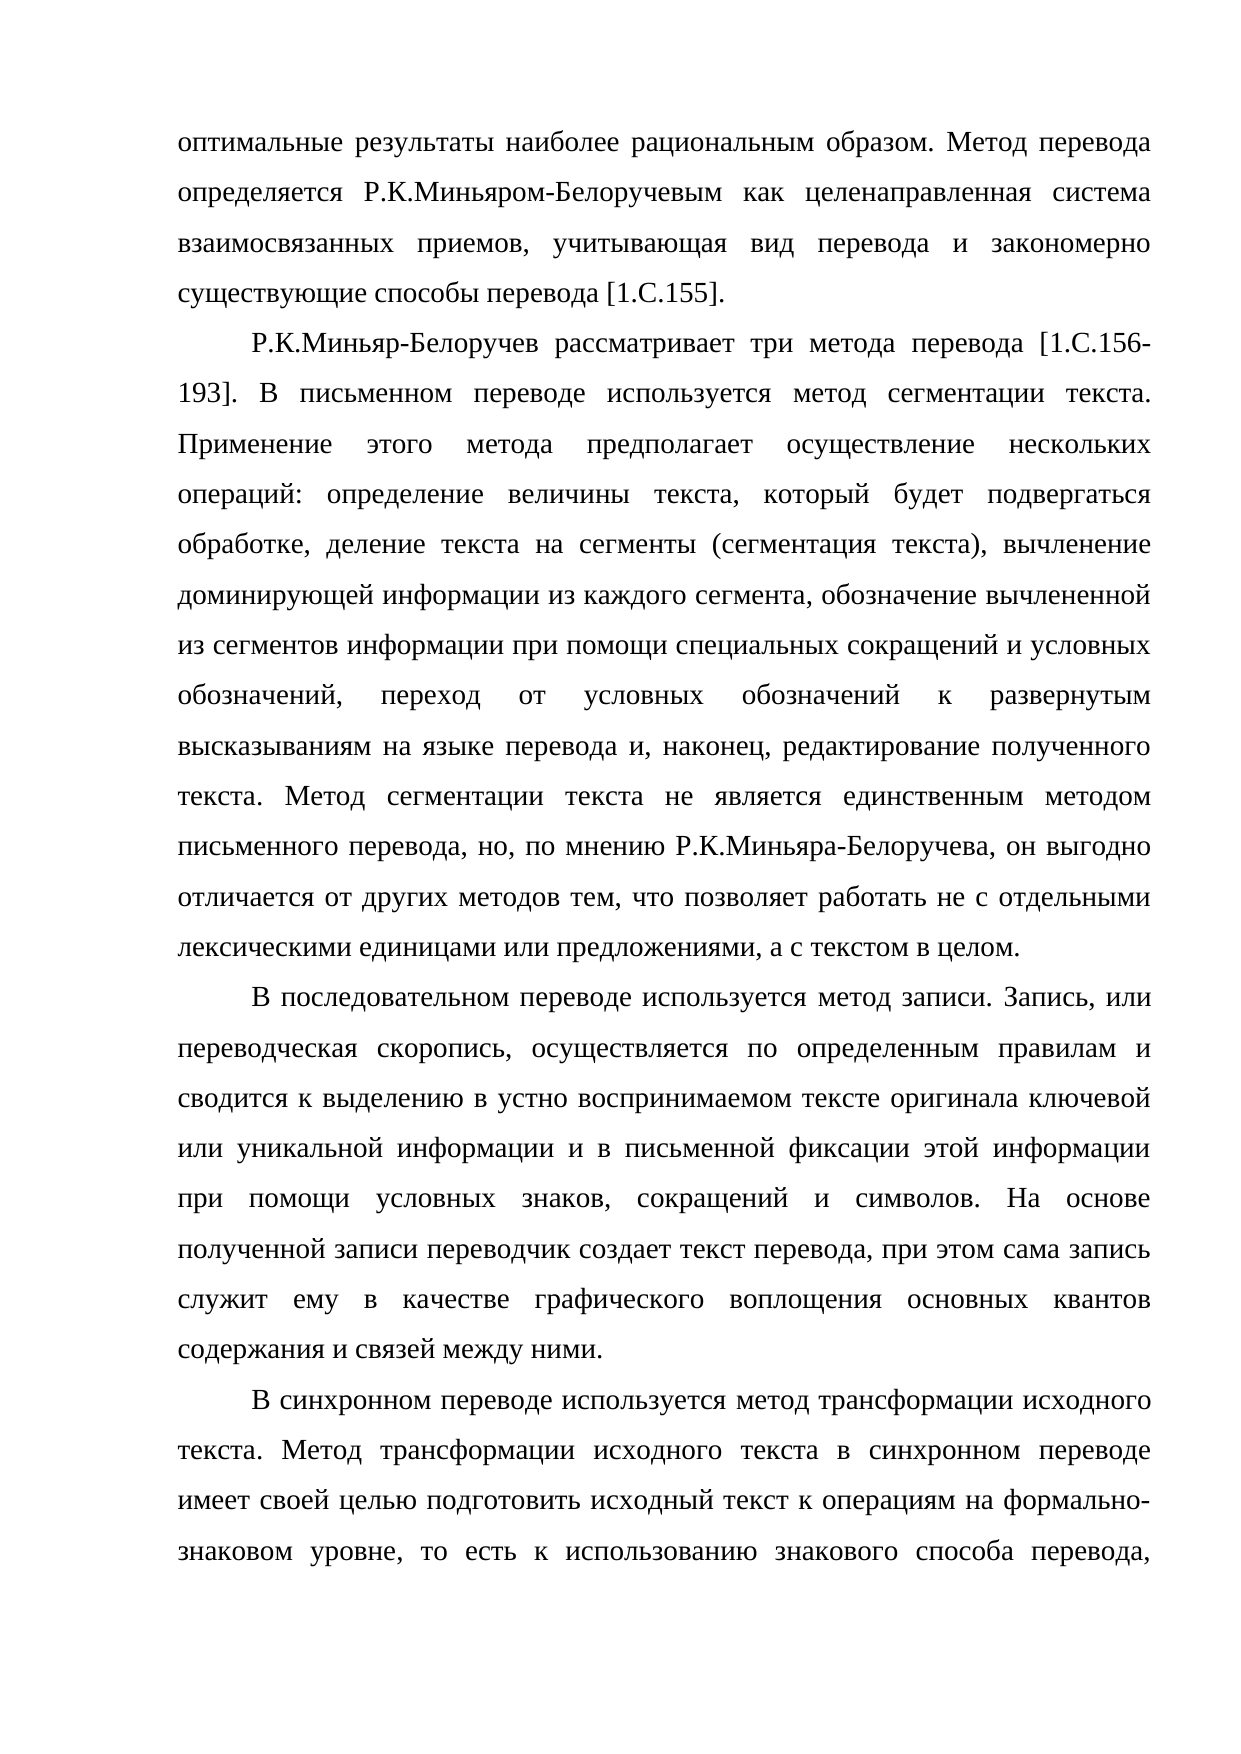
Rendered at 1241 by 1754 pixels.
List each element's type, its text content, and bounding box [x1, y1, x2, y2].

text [177, 124, 1152, 308]
text В последовательном переводе используется метод записи. Запись, или переводческая скоропись, осуществляется по определенным правилам и сводится к выделению в устно воспринимаемом тексте оригинала ключевой или уникальной информации и в письменной фиксации этой информации при помощи условных знаков, сокращений и символов. На основе полученной записи переводчик создает текст перевода, при этом сама запись служит ему в качестве графического воплощения основных квантов содержания и связей между ними. [177, 979, 1152, 1365]
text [177, 1382, 1152, 1566]
text Р.К.Миньяр-Белоручев рассматривает три метода перевода [1.С.156-193]. В письменном переводе используется метод сегментации текста. Применение этого метода предполагает осуществление нескольких операций: определение величины текста, который будет подвергаться обработке, деление текста на сегменты (сегментация текста), вычленение доминирующей информации из каждого сегмента, обозначение вычлененной из сегментов информации при помощи специальных сокращений и условных обозначений, переход от условных обозначений к развернутым высказываниям на языке перевода и, наконец, редактирование полученного текста. Метод сегментации текста не является единственным методом письменного перевода, но, по мнению Р.К.Миньяра-Белоручева, он выгодно отличается от других методов тем, что позволяет работать не с отдельными лексическими единицами или предложениями, а с текстом в целом. [177, 325, 1152, 963]
